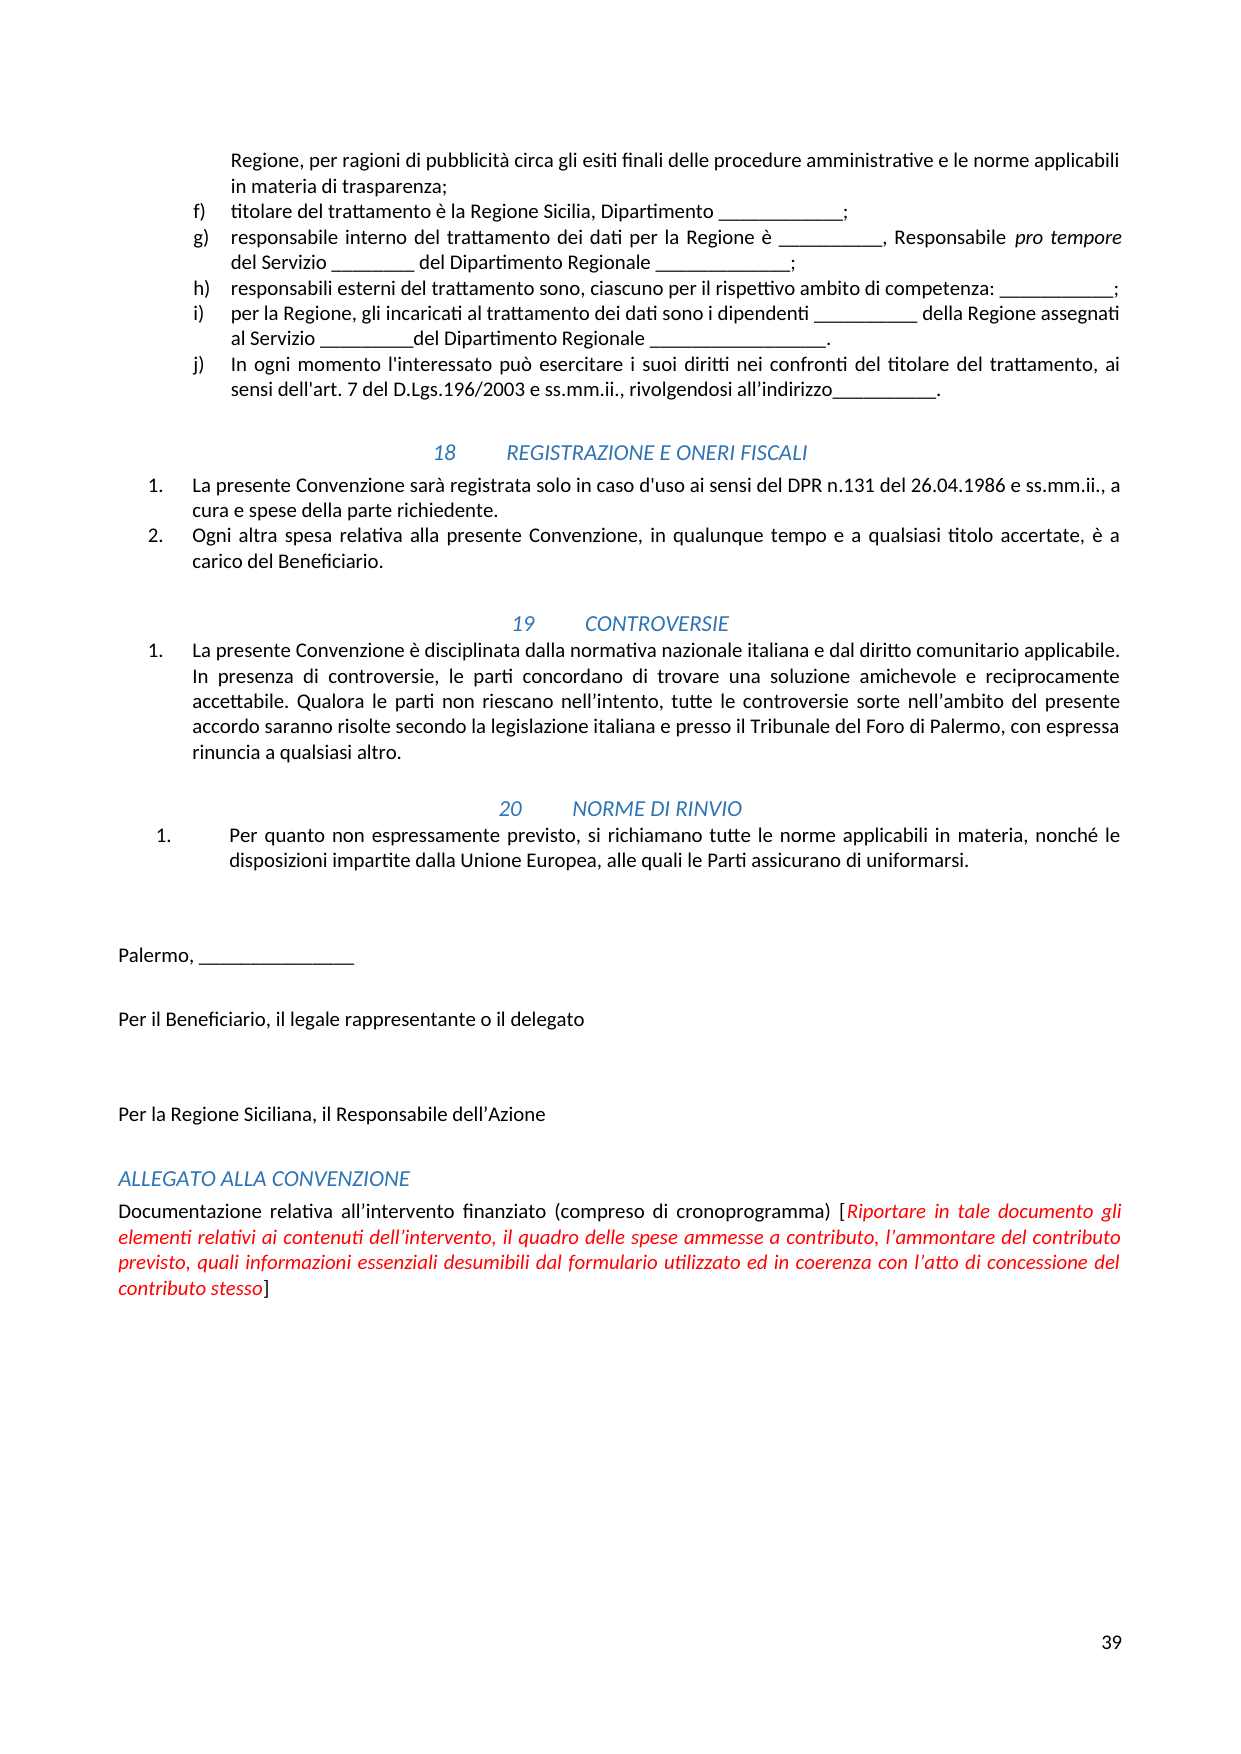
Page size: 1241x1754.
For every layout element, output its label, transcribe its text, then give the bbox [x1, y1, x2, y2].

list titolare del trattamento è la Regione Sicilia, Dipartimento ____________; [193, 198, 1122, 224]
text Palermo, _______________ [118, 942, 1122, 968]
subtitle ALLEGATO ALLA CONVENZIONE [118, 1164, 1122, 1192]
list responsabile interno del trattamento dei dati per la Regione è __________, Responsabile pro tempore del Servizio ________ del Dipartimento Regionale _____________; [193, 224, 1122, 275]
list Per quanto non espressamente previsto, si richiamano tutte le norme applicabili in materia, nonché le disposizioni impartite dalla Unione Europea, alle quali le Parti assicurano di uniformarsi. [156, 822, 1122, 873]
list responsabili esterni del trattamento sono, ciascuno per il rispettivo ambito di competenza: ___________; [193, 275, 1122, 300]
list Ogni altra spesa relativa alla presente Convenzione, in qualunque tempo e a qualsiasi titolo accertate, è a carico del Beneficiario. [148, 523, 1122, 573]
subtitle REGISTRAZIONE E ONERI FISCALI [118, 438, 1122, 466]
list In ogni momento l'interessato può esercitare i suoi diritti nei confronti del titolare del trattamento, ai sensi dell'art. 7 del D.Lgs.196/2003 e ss.mm.ii., rivolgendosi all’indirizzo__________. [193, 351, 1122, 402]
list La presente Convenzione è disciplinata dalla normativa nazionale italiana e dal diritto comunitario applicabile. In presenza di controversie, le parti concordano di trovare una soluzione amichevole e reciprocamente accettabile. Qualora le parti non riescano nell’intento, tutte le controversie sorte nell’ambito del presente accordo saranno risolte secondo la legislazione italiana e presso il Tribunale del Foro di Palermo, con espressa rinuncia a qualsiasi altro. [148, 637, 1122, 764]
text Documentazione relativa all’intervento finanziato (compreso di cronoprogramma) [Riportare in tale documento gli elementi relativi ai contenuti dell’intervento, il quadro delle spese ammesse a contributo, l’ammontare del contributo previsto, quali informazioni essenziali desumibili dal formulario utilizzato ed in coerenza con l’atto di concessione del contributo stesso] [118, 1198, 1122, 1300]
list per la Regione, gli incaricati al trattamento dei dati sono i dipendenti __________ della Regione assegnati al Servizio _________del Dipartimento Regionale _________________. [193, 300, 1122, 351]
list La presente Convenzione sarà registrata solo in caso d'uso ai sensi del DPR n.131 del 26.04.1986 e ss.mm.ii., a cura e spese della parte richiedente. [148, 472, 1122, 523]
subtitle CONTROVERSIE [118, 609, 1122, 637]
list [193, 148, 1122, 198]
text Per il Beneficiario, il legale rappresentante o il delegato [118, 1006, 1122, 1031]
text Per la Regione Siciliana, il Responsabile dell’Azione [118, 1101, 1122, 1126]
subtitle NORME DI RINVIO [118, 794, 1122, 822]
